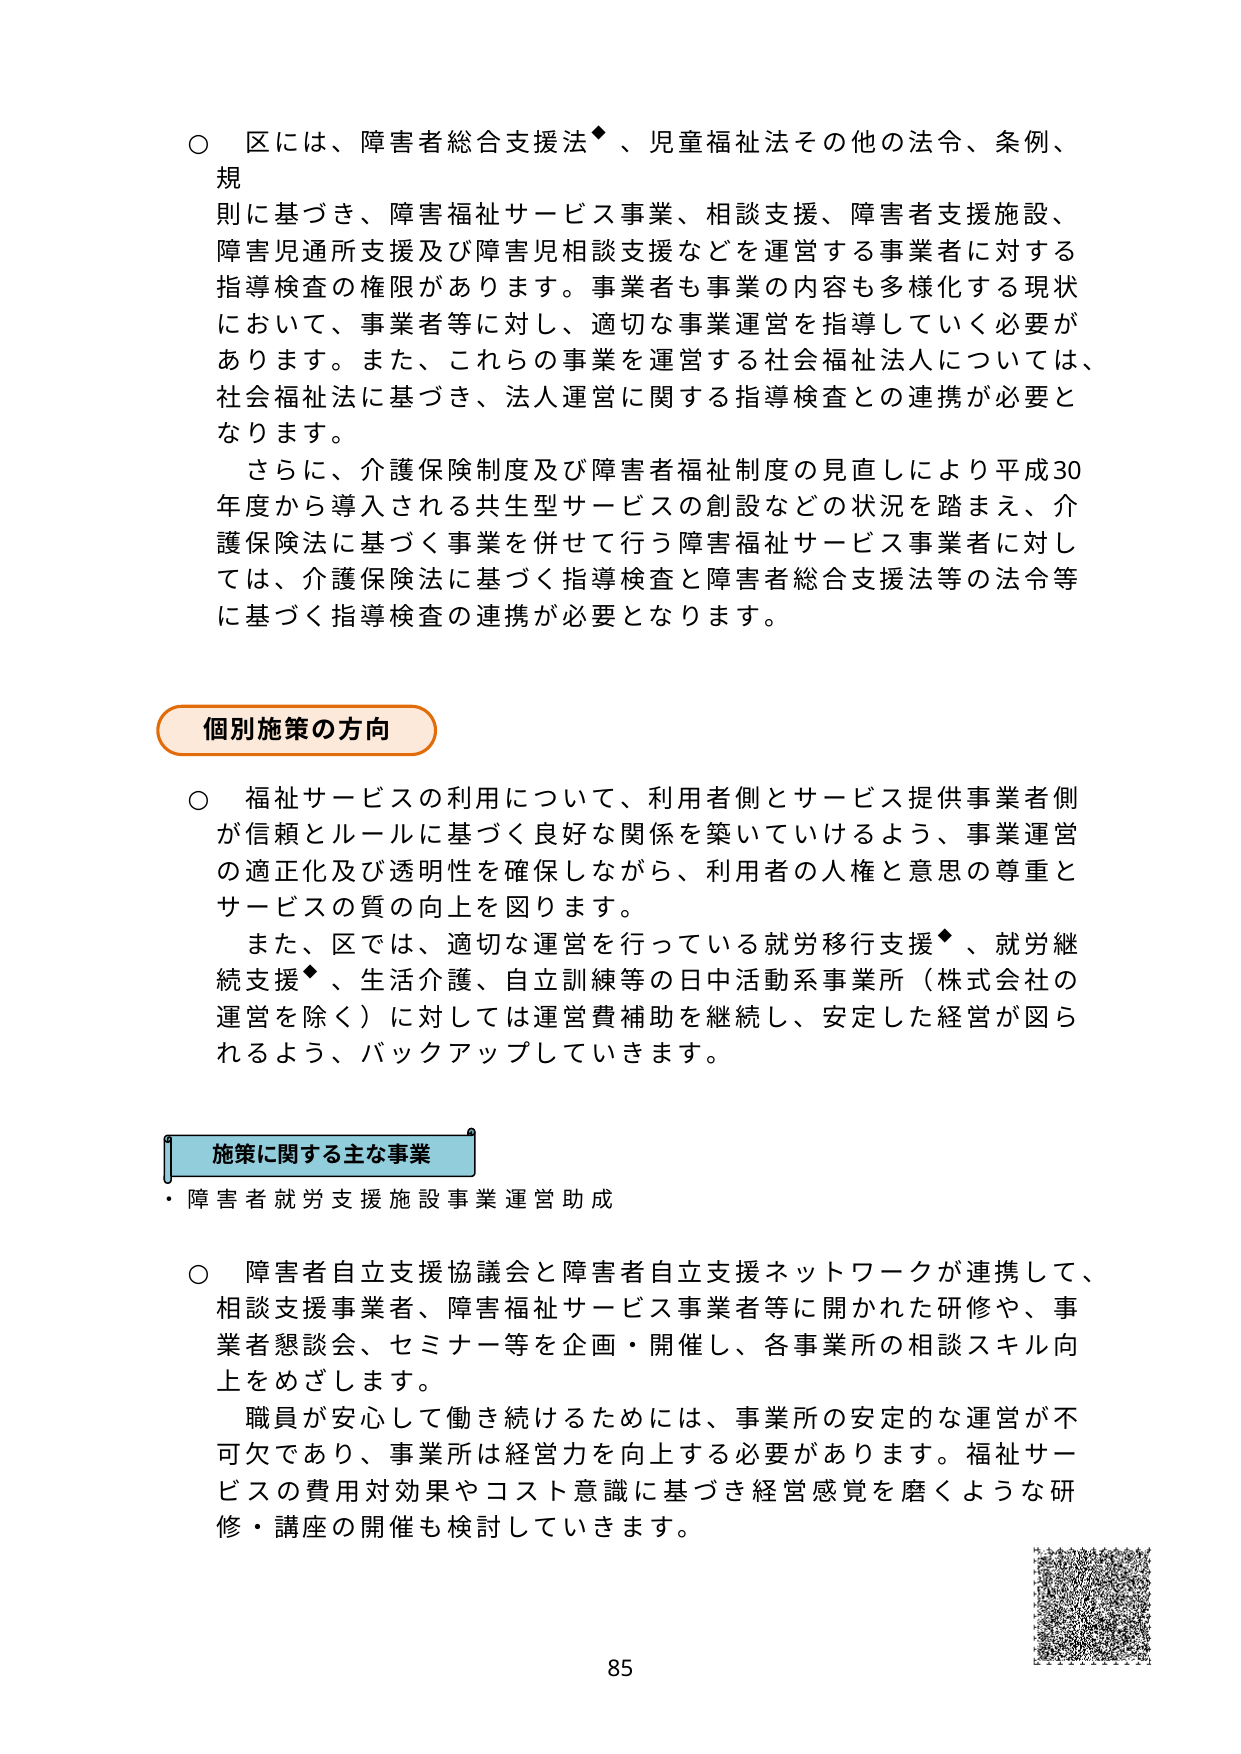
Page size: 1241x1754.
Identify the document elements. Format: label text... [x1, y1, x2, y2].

text ○ 障害者自立支援協議会と障害者自立支援ネットワークが連携して、相談支援事業者、障害福祉サービス事業者等に開かれた研修や、事業者懇談会、セミナー等を企画・開催し、各事業所の相談スキル向上をめざします。 [184, 1252, 1082, 1398]
text また、区では、適切な運営を行っている就労移行支援◆、就労継続支援◆、生活介護、自立訓練等の日中活動系事業所（株式会社の運営を除く）に対しては運営費補助を継続し、安定した経営が図られるよう、バックアップしていきます。 [210, 924, 1082, 1070]
text ○ 福祉サービスの利用について、利用者側とサービス提供事業者側が信頼とルールに基づく良好な関係を築いていけるよう、事業運営の適正化及び透明性を確保しながら、利用者の人権と意思の尊重とサービスの質の向上を図ります。 [184, 778, 1082, 924]
text さらに、介護保険制度及び障害者福祉制度の見直しにより平成30年度から導入される共生型サービスの創設などの状況を踏まえ、介護保険法に基づく事業を併せて行う障害福祉サービス事業者に対しては、介護保険法に基づく指導検査と障害者総合支援法等の法令等に基づく指導検査の連携が必要となります。 [210, 450, 1082, 632]
picture [1033, 1547, 1152, 1665]
text 職員が安心して働き続けるためには、事業所の安定的な運営が不可欠であり、事業所は経営力を向上する必要があります。福祉サービスの費用対効果やコスト意識に基づき経営感覚を磨くような研修・講座の開催も検討していきます。 [210, 1398, 1082, 1544]
text ・障害者就労支援施設事業運営助成 [158, 1179, 1082, 1216]
text 則に基づき、障害福祉サービス事業、相談支援、障害者支援施設、障害児通所支援及び障害児相談支援などを運営する事業者に対する指導検査の権限があります。事業者も事業の内容も多様化する現状において、事業者等に対し、適切な事業運営を指導していく必要があります。また、これらの事業を運営する社会福祉法人については、社会福祉法に基づき、法人運営に関する指導検査との連携が必要となります。 [210, 195, 1082, 450]
text ○ 区には、障害者総合支援法◆、児童福祉法その他の法令、条例、規 [184, 122, 1082, 195]
